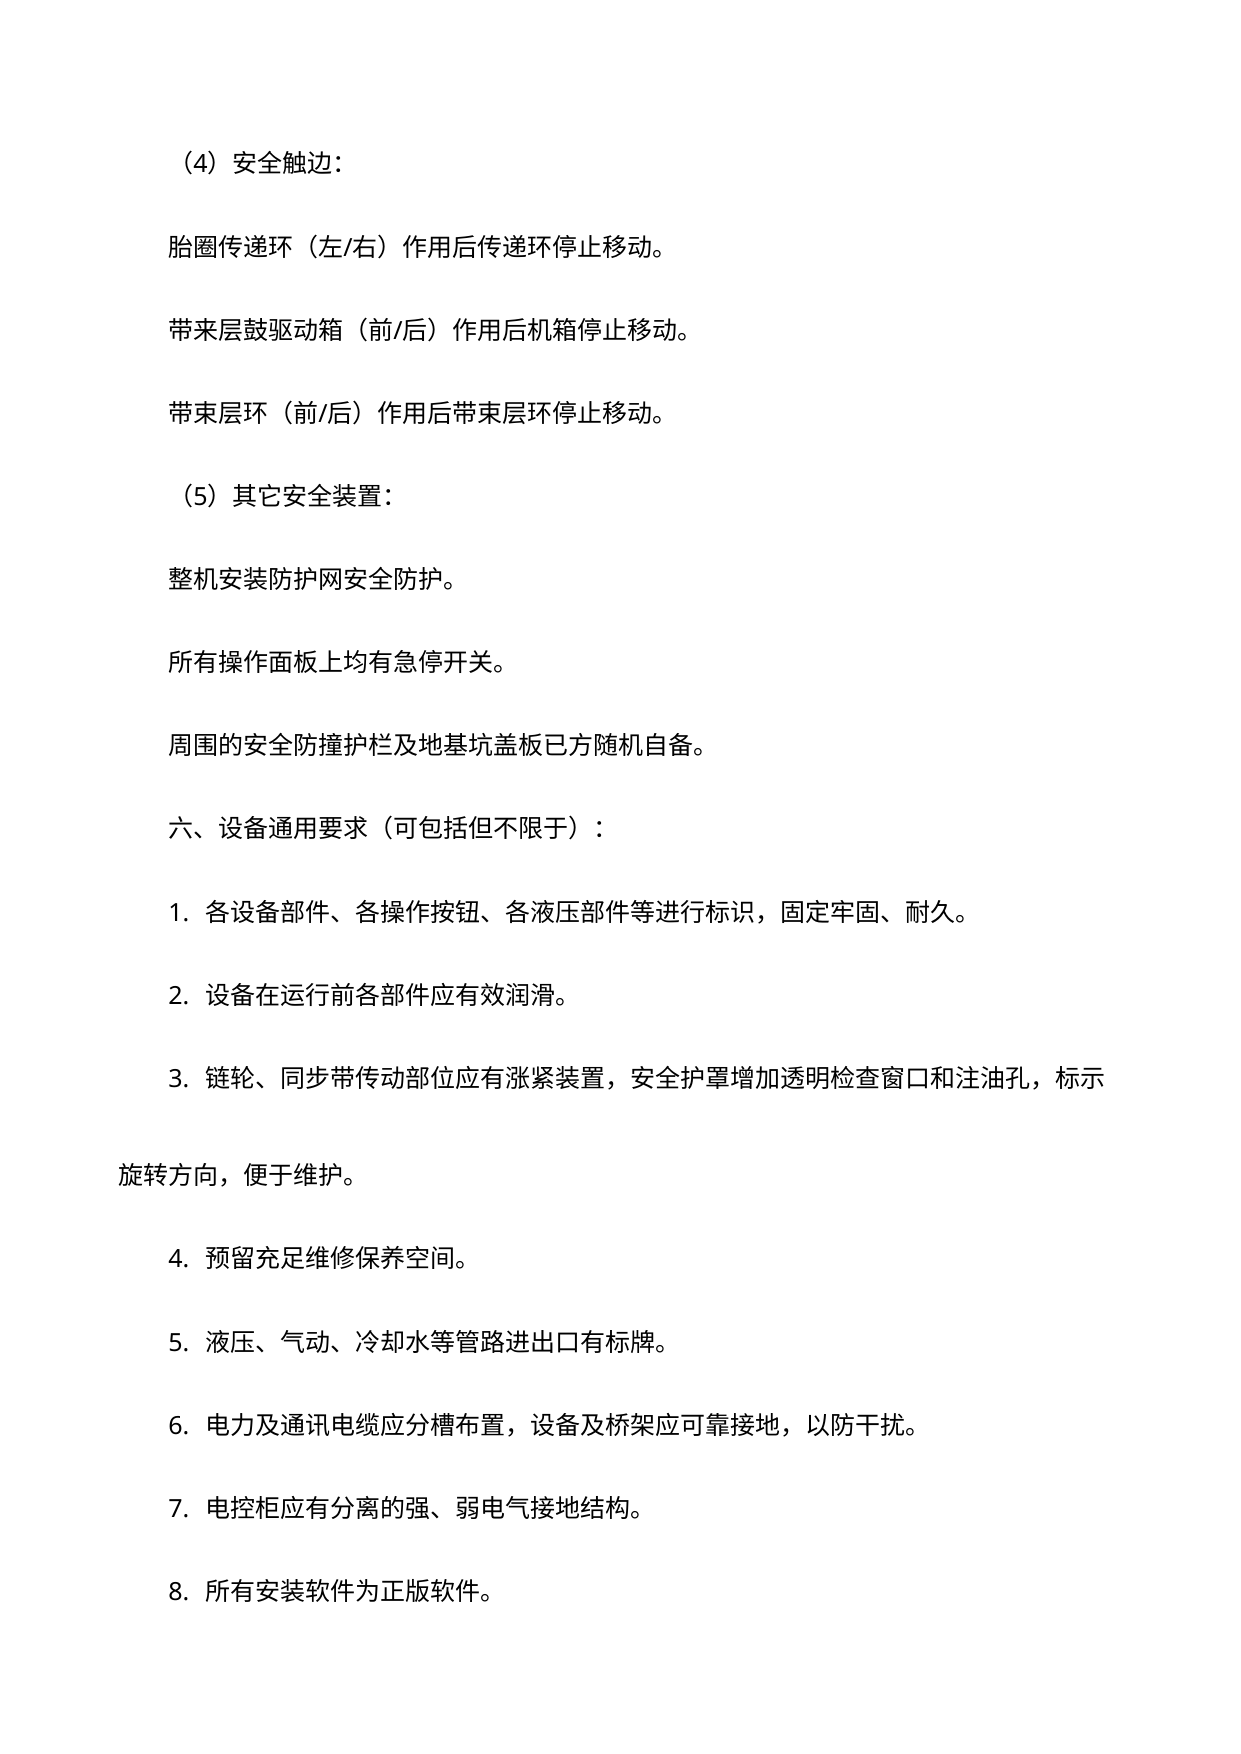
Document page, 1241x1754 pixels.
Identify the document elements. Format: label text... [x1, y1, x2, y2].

text 所有操作面板上均有急停开关。 [118, 628, 1122, 693]
text 整机安装防护网安全防护。 [118, 545, 1122, 610]
list 电控柜应有分离的强、弱电气接地结构。 [118, 1474, 1122, 1539]
list 电力及通讯电缆应分槽布置，设备及桥架应可靠接地，以防干扰。 [118, 1391, 1122, 1456]
list 各设备部件、各操作按钮、各液压部件等进行标识，固定牢固、耐久。 [118, 878, 1122, 943]
text 周围的安全防撞护栏及地基坑盖板已方随机自备。 [118, 711, 1122, 776]
list 链轮、同步带传动部位应有涨紧装置，安全护罩增加透明检查窗口和注油孔，标示旋转方向，便于维护。 [118, 1044, 1122, 1206]
text （5）其它安全装置： [118, 462, 1122, 527]
list 六、设备通用要求（可包括但不限于）： [168, 794, 1122, 859]
text 带束层环（前/后）作用后带束层环停止移动。 [118, 379, 1122, 444]
list 液压、气动、冷却水等管路进出口有标牌。 [118, 1308, 1122, 1373]
text 胎圈传递环（左/右）作用后传递环停止移动。 [118, 213, 1122, 278]
list 设备在运行前各部件应有效润滑。 [118, 961, 1122, 1026]
list 预留充足维修保养空间。 [118, 1224, 1122, 1289]
list 所有安装软件为正版软件。 [118, 1557, 1122, 1622]
text 带来层鼓驱动箱（前/后）作用后机箱停止移动。 [118, 296, 1122, 361]
text （4）安全触边： [118, 129, 1122, 194]
